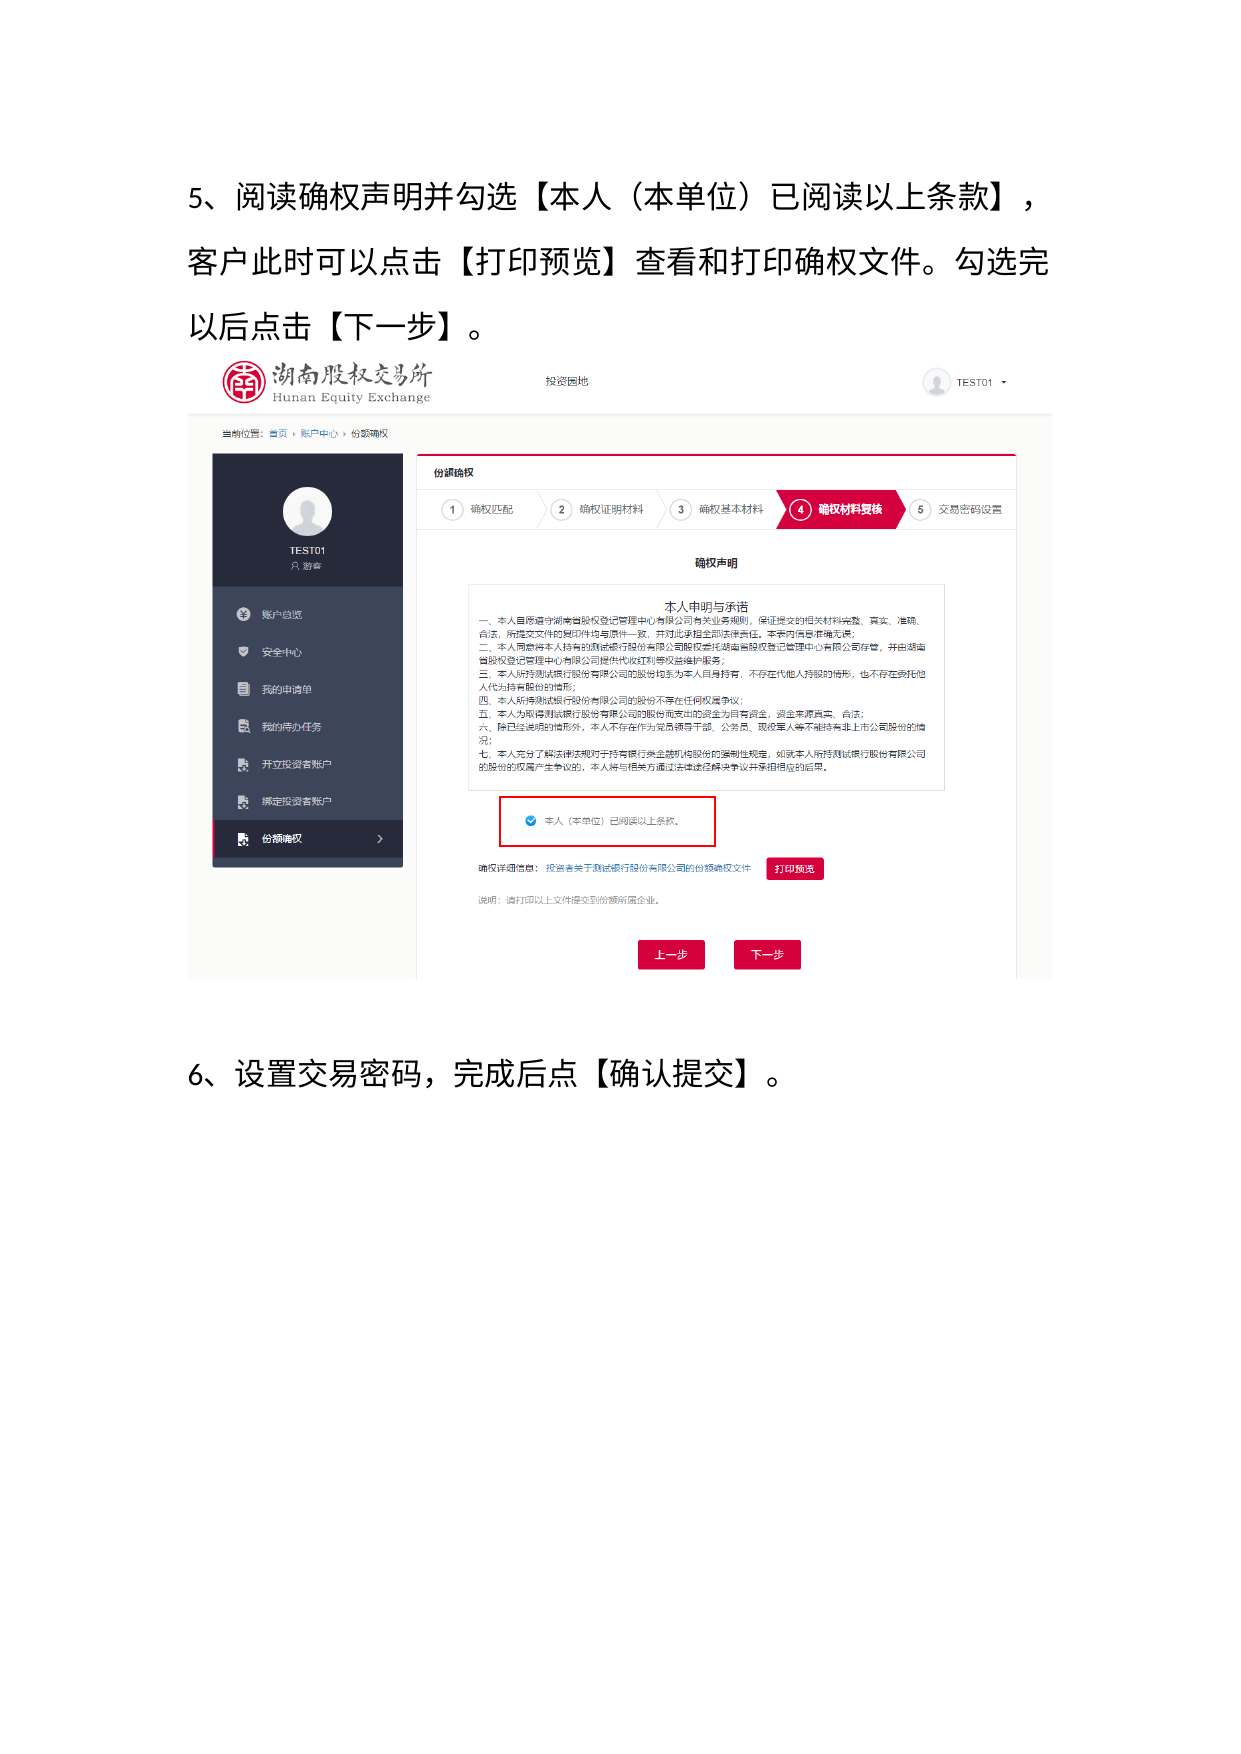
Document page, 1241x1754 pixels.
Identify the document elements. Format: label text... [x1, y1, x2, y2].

text 6、设置交易密码，完成后点【确认提交】。 [187, 1039, 1053, 1104]
picture [187, 357, 1052, 979]
text 5、阅读确权声明并勾选【本人（本单位）已阅读以上条款】，客户此时可以点击【打印预览】查看和打印确权文件。勾选完以后点击【下一步】。 [187, 162, 1053, 357]
